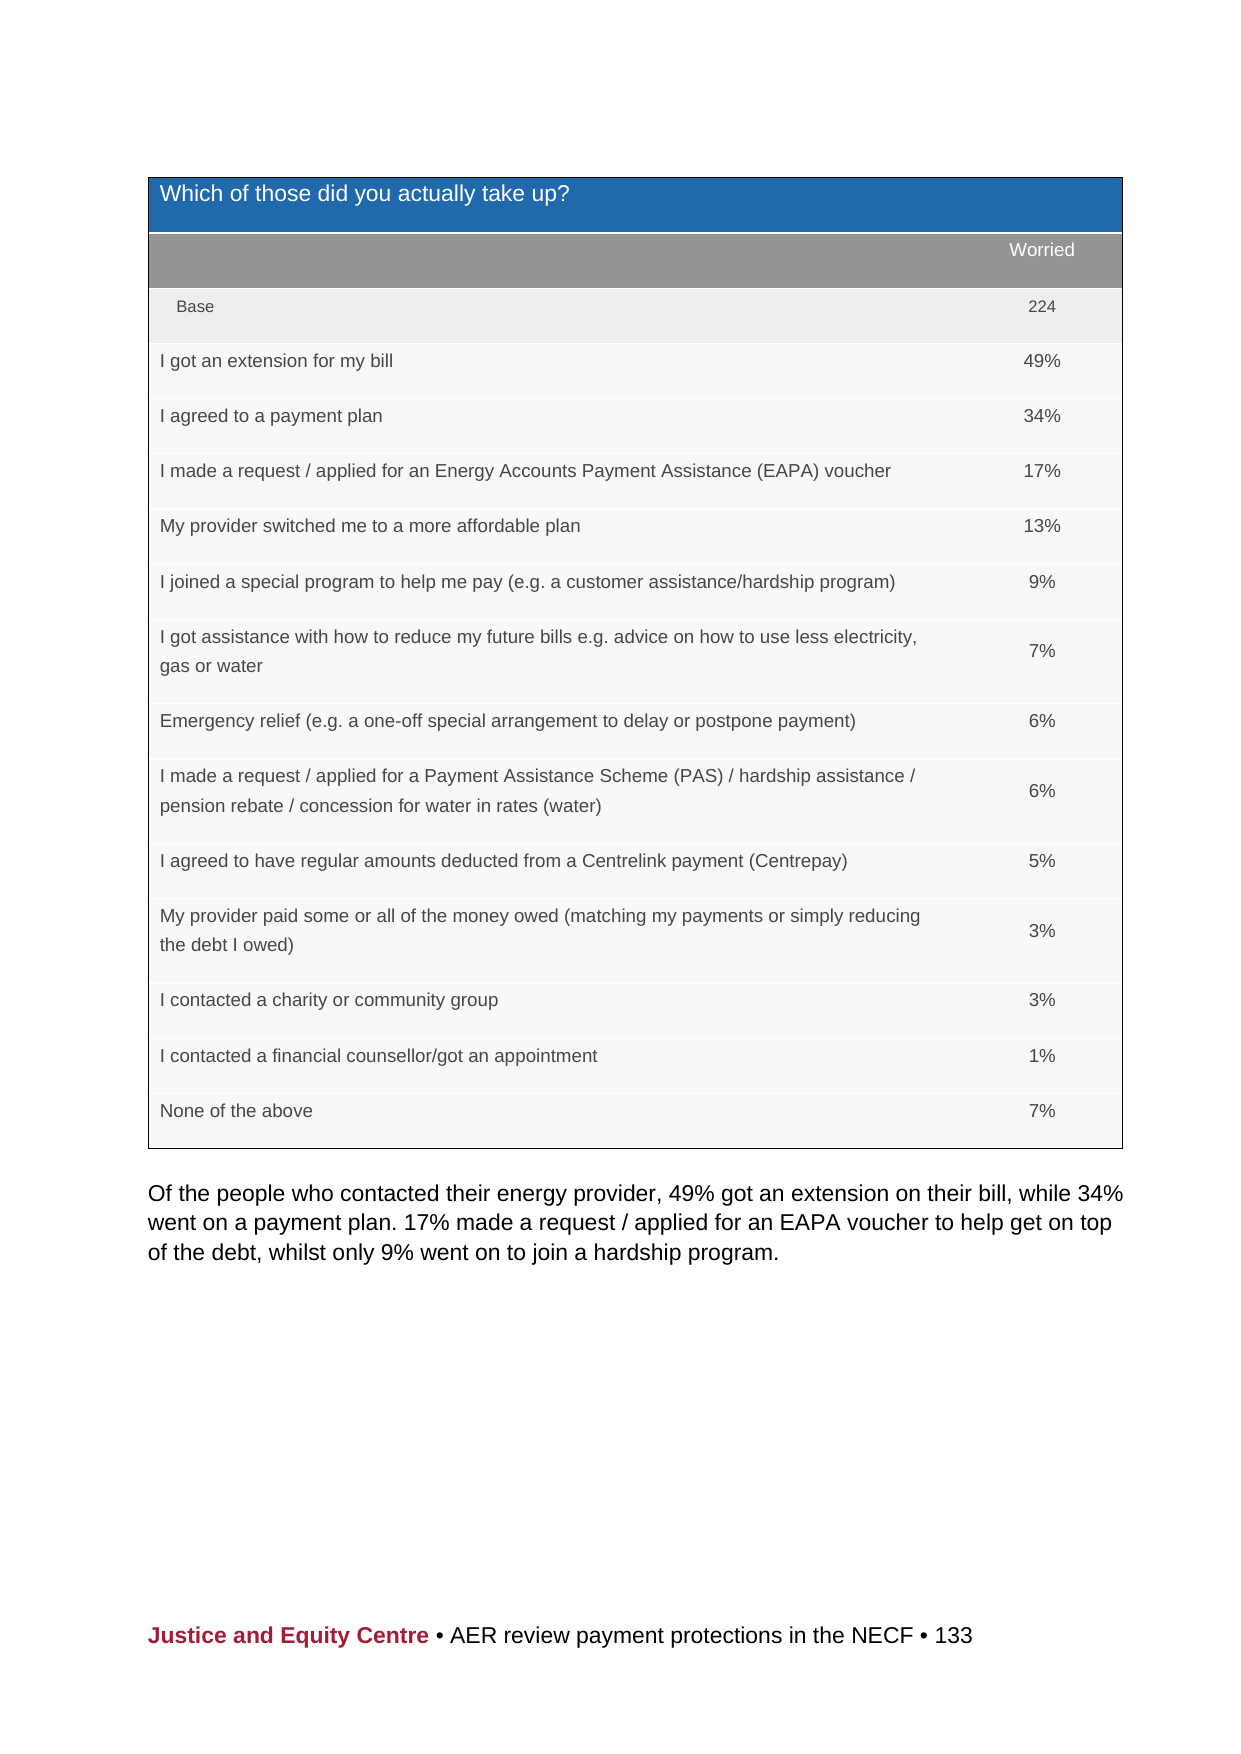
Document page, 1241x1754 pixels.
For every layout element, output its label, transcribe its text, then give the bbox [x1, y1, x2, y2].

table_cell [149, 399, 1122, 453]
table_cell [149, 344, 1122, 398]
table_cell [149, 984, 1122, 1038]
text Of the people who contacted their energy provider, 49% got an extension on their bill, while 34% went on a payment plan. 17% made a request / applied for an EAPA voucher to help get on top of the debt, whilst only 9% went on to join a hardship program. [148, 1149, 1137, 1266]
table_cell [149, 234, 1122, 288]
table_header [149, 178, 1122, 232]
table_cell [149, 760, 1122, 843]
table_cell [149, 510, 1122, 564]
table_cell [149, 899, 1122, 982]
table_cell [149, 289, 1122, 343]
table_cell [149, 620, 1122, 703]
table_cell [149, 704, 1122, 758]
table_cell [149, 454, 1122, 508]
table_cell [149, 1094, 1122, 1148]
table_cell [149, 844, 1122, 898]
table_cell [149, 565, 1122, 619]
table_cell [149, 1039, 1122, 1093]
